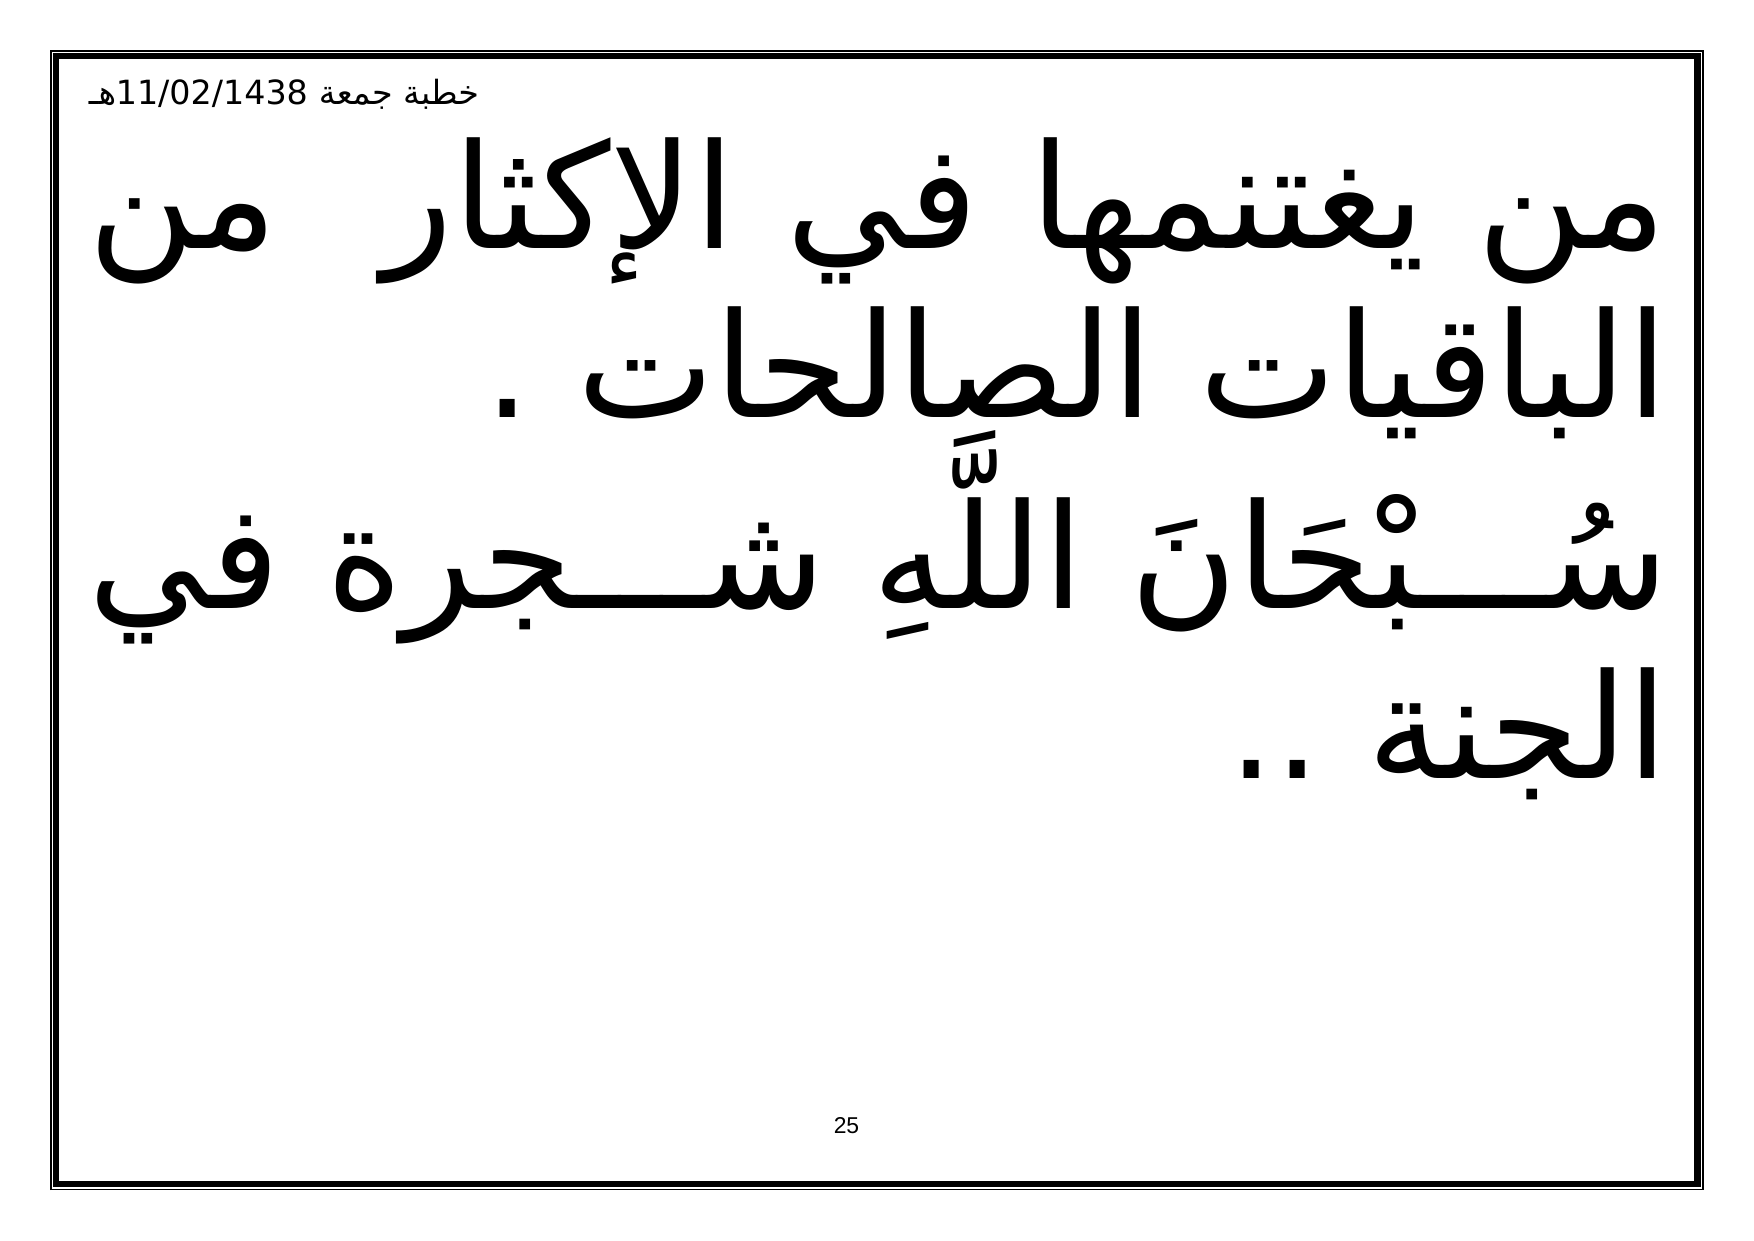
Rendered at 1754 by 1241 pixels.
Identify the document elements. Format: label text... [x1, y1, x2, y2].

text سُبْحَانَ اللَّهِ شجرة في الجنة .. [89, 473, 1669, 813]
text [89, 113, 1669, 452]
